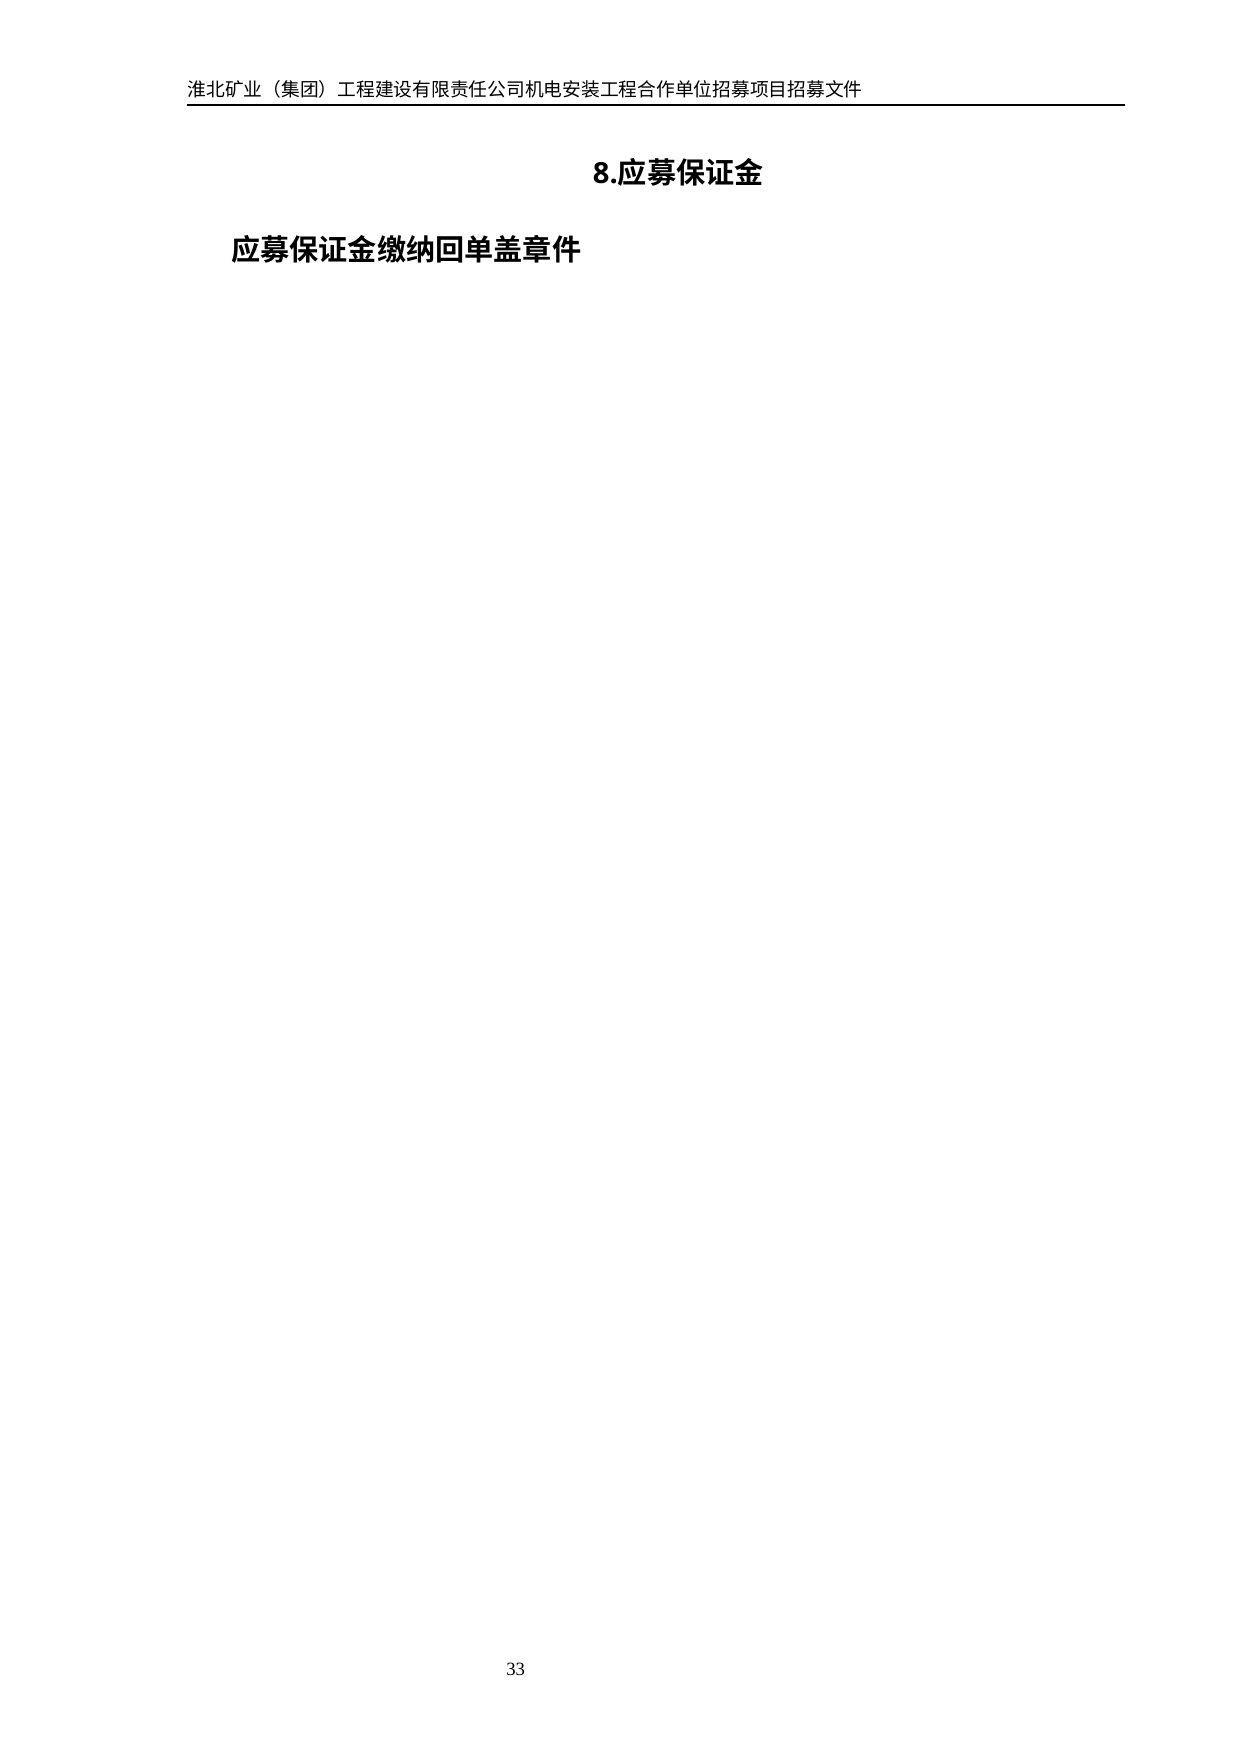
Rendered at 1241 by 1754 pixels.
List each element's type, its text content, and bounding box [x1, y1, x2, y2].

list 8.应募保证金 [231, 150, 1125, 192]
list 应募保证金缴纳回单盖章件 [231, 226, 1125, 268]
